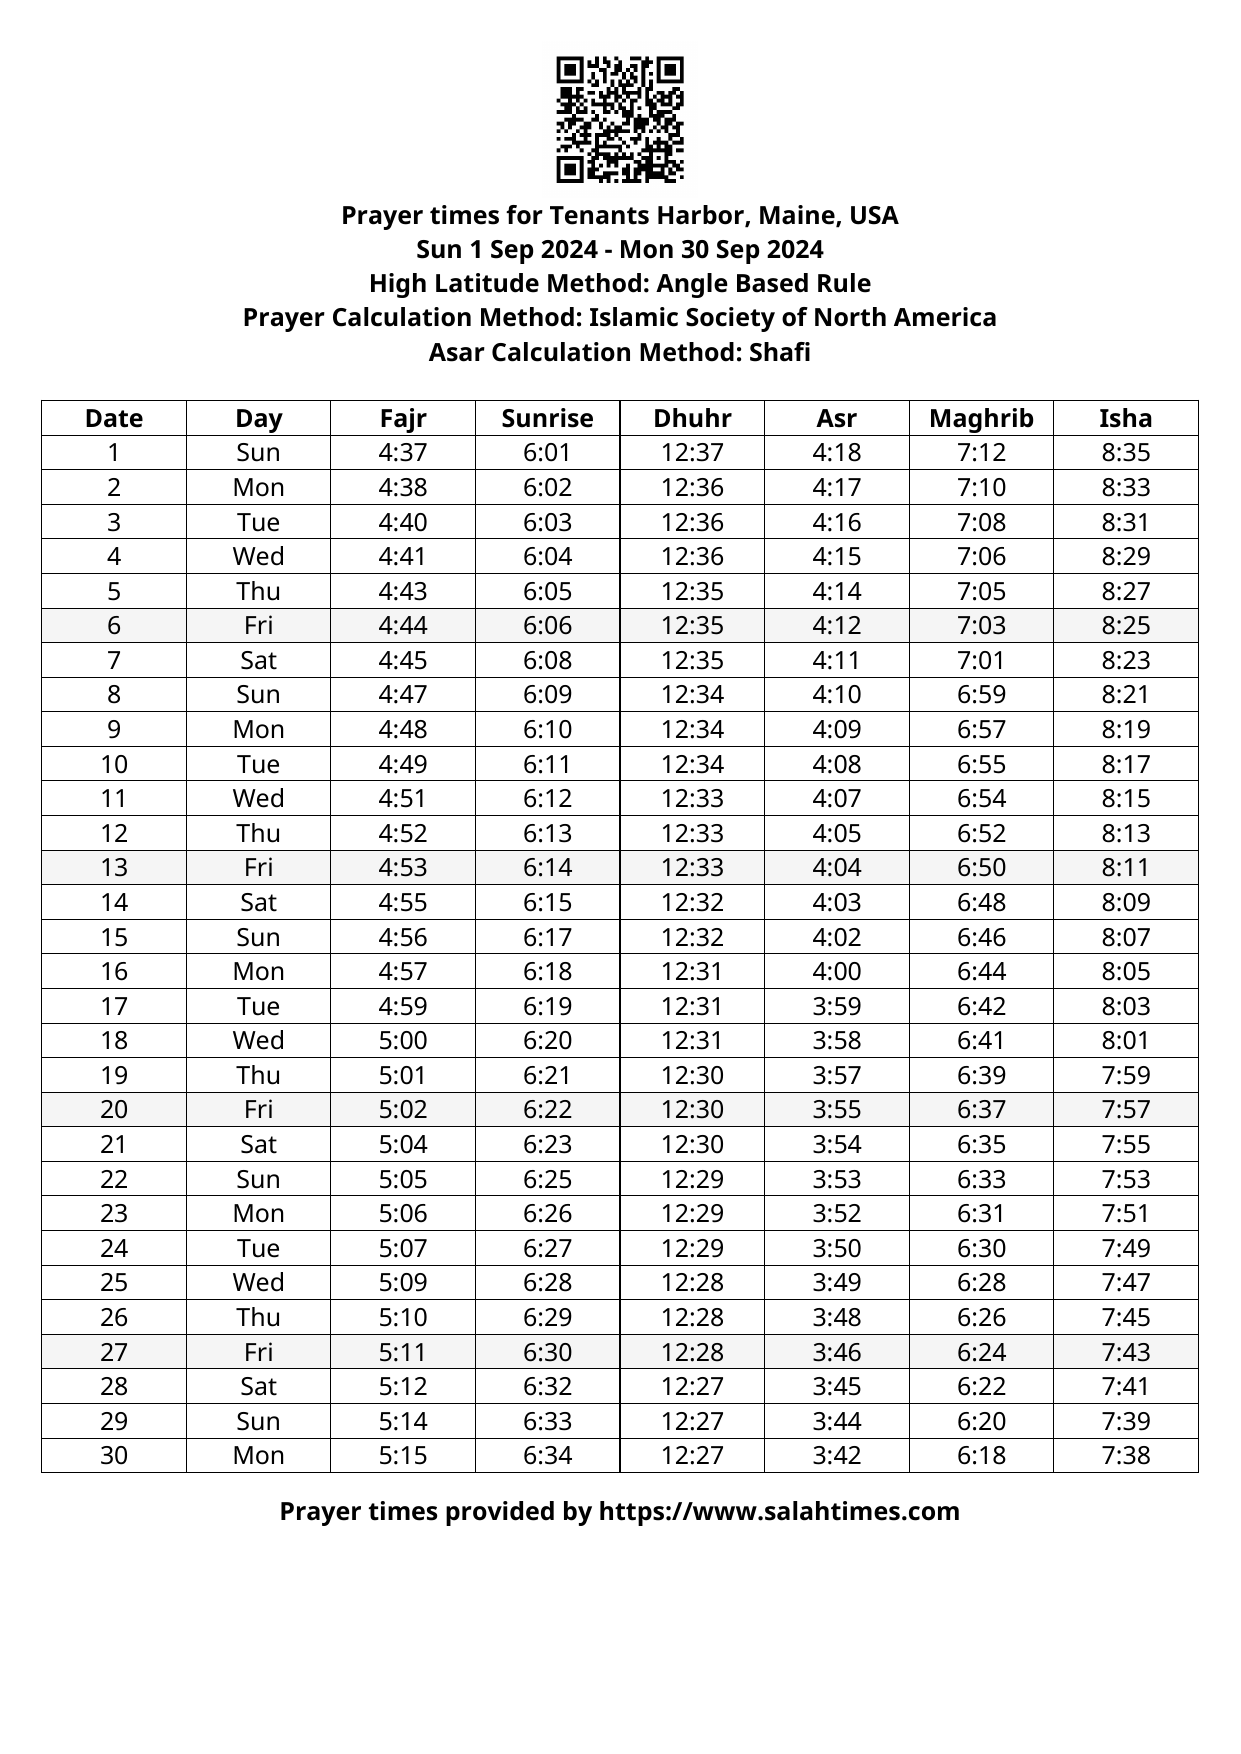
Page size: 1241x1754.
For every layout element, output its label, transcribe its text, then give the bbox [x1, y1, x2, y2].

table_cell 12:31 [621, 954, 764, 988]
table_cell 4:17 [765, 470, 909, 504]
table_cell 13 [42, 851, 186, 884]
table_cell 4:45 [331, 643, 475, 677]
table_cell 6:12 [476, 781, 619, 815]
table_cell 7:10 [910, 470, 1053, 504]
table_cell 12:31 [621, 989, 764, 1022]
table_cell 6:20 [476, 1024, 619, 1057]
table_cell 30 [42, 1439, 186, 1472]
table_cell 4:41 [331, 539, 475, 573]
table_cell Wed [187, 1024, 330, 1057]
table_cell 4:04 [765, 851, 909, 884]
table_cell Thu [187, 1058, 330, 1092]
table_cell 7:47 [1054, 1266, 1198, 1299]
table_header Maghrib [910, 401, 1053, 434]
table_cell 3:49 [765, 1266, 909, 1299]
table_header Sunrise [476, 401, 619, 434]
table_cell 6:19 [476, 989, 619, 1022]
table_header Dhuhr [621, 401, 764, 434]
table_cell 4:40 [331, 505, 475, 538]
table_cell 12:33 [621, 781, 764, 815]
table_cell 4:11 [765, 643, 909, 677]
table_cell 3:53 [765, 1162, 909, 1195]
table_cell 4:56 [331, 920, 475, 953]
table_cell 4:53 [331, 851, 475, 884]
text Sun 1 Sep 2024 - Mon 30 Sep 2024 [42, 232, 1198, 266]
table_cell Sun [187, 1404, 330, 1437]
table_cell 6 [42, 609, 186, 642]
table_cell 3:54 [765, 1127, 909, 1161]
table_cell 5:11 [331, 1335, 475, 1368]
table_cell 6:14 [476, 851, 619, 884]
table_cell 8:19 [1054, 712, 1198, 746]
table_cell 7:01 [910, 643, 1053, 677]
table_cell 8:15 [1054, 781, 1198, 815]
table_cell 6:26 [476, 1196, 619, 1230]
table_cell 12:31 [621, 1024, 764, 1057]
table_cell 12:30 [621, 1058, 764, 1092]
table_cell 4:48 [331, 712, 475, 746]
table_cell 6:10 [476, 712, 619, 746]
table_cell Mon [187, 712, 330, 746]
table_cell 4 [42, 539, 186, 573]
table_cell 6:34 [476, 1439, 619, 1472]
table_cell 4:00 [765, 954, 909, 988]
table_cell 6:09 [476, 678, 619, 711]
table_cell 11 [42, 781, 186, 815]
table_cell 4:59 [331, 989, 475, 1022]
table_cell 12:34 [621, 712, 764, 746]
table_cell 7:41 [1054, 1369, 1198, 1403]
table_cell 8:31 [1054, 505, 1198, 538]
table_cell 12:27 [621, 1439, 764, 1472]
table_cell 6:31 [910, 1196, 1053, 1230]
table_cell 14 [42, 885, 186, 919]
table_cell 4:14 [765, 574, 909, 607]
table_cell Sat [187, 643, 330, 677]
table_header Date [42, 401, 186, 434]
table_cell 6:50 [910, 851, 1053, 884]
table_cell 4:44 [331, 609, 475, 642]
table_cell 10 [42, 747, 186, 780]
table_cell Mon [187, 1196, 330, 1230]
table_cell Fri [187, 609, 330, 642]
table_cell 6:30 [910, 1231, 1053, 1264]
table_cell 4:05 [765, 816, 909, 849]
table_header Day [187, 401, 330, 434]
table_cell Mon [187, 470, 330, 504]
table_cell 4:51 [331, 781, 475, 815]
table_cell 6:28 [476, 1266, 619, 1299]
table_cell 6:18 [476, 954, 619, 988]
table_cell 6:26 [910, 1300, 1053, 1334]
table_cell Sat [187, 885, 330, 919]
table_cell Thu [187, 574, 330, 607]
table_cell 3:59 [765, 989, 909, 1022]
table_cell 24 [42, 1231, 186, 1264]
table_cell 3:55 [765, 1093, 909, 1126]
table_cell 12:30 [621, 1093, 764, 1126]
table_cell 7:57 [1054, 1093, 1198, 1126]
table_cell 12:27 [621, 1369, 764, 1403]
table_cell Thu [187, 816, 330, 849]
table_cell 6:39 [910, 1058, 1053, 1092]
table_cell 6:25 [476, 1162, 619, 1195]
table_cell 4:57 [331, 954, 475, 988]
table_cell 4:02 [765, 920, 909, 953]
table_cell Sun [187, 436, 330, 469]
table_cell 12:28 [621, 1300, 764, 1334]
table_cell 8:01 [1054, 1024, 1198, 1057]
table_cell Wed [187, 1266, 330, 1299]
table_cell 6:59 [910, 678, 1053, 711]
table_cell 6:24 [910, 1335, 1053, 1368]
table_cell 4:49 [331, 747, 475, 780]
table_cell 3:46 [765, 1335, 909, 1368]
table_cell 2 [42, 470, 186, 504]
table_cell 5:09 [331, 1266, 475, 1299]
text High Latitude Method: Angle Based Rule [42, 266, 1198, 300]
table_cell Wed [187, 781, 330, 815]
table_cell Sun [187, 1162, 330, 1195]
table_cell 12:30 [621, 1127, 764, 1161]
table_cell 6:04 [476, 539, 619, 573]
table_cell 7:55 [1054, 1127, 1198, 1161]
table_cell 4:37 [331, 436, 475, 469]
table_cell Sun [187, 920, 330, 953]
table_header Fajr [331, 401, 475, 434]
table_cell 6:33 [476, 1404, 619, 1437]
table_cell Fri [187, 1093, 330, 1126]
text Asar Calculation Method: Shafi [42, 334, 1198, 368]
table_cell 12:36 [621, 505, 764, 538]
table_cell Sat [187, 1369, 330, 1403]
table_cell 12:29 [621, 1162, 764, 1195]
table_cell 12:35 [621, 643, 764, 677]
table_cell Fri [187, 1335, 330, 1368]
table_cell 15 [42, 920, 186, 953]
table_cell 8:09 [1054, 885, 1198, 919]
table_cell Mon [187, 1439, 330, 1472]
table_cell 8:23 [1054, 643, 1198, 677]
table_cell 6:57 [910, 712, 1053, 746]
table_cell 8:27 [1054, 574, 1198, 607]
table_cell 6:11 [476, 747, 619, 780]
table_cell 7:06 [910, 539, 1053, 573]
table_cell 6:55 [910, 747, 1053, 780]
table_cell 7:03 [910, 609, 1053, 642]
table_cell 18 [42, 1024, 186, 1057]
table_cell 8:35 [1054, 436, 1198, 469]
table_cell 12:36 [621, 539, 764, 573]
table_cell 8:21 [1054, 678, 1198, 711]
table_cell 7:08 [910, 505, 1053, 538]
table_cell 8:13 [1054, 816, 1198, 849]
table_cell 8:05 [1054, 954, 1198, 988]
table_cell 5:14 [331, 1404, 475, 1437]
table_cell 12:29 [621, 1231, 764, 1264]
table_cell 4:18 [765, 436, 909, 469]
table_cell 4:07 [765, 781, 909, 815]
table_cell 6:54 [910, 781, 1053, 815]
table_cell 12:37 [621, 436, 764, 469]
table_cell 6:27 [476, 1231, 619, 1264]
table_cell 12:35 [621, 574, 764, 607]
table_cell 5:00 [331, 1024, 475, 1057]
table_cell 8 [42, 678, 186, 711]
table_cell 6:05 [476, 574, 619, 607]
table_cell 28 [42, 1369, 186, 1403]
table_cell 9 [42, 712, 186, 746]
table_cell Fri [187, 851, 330, 884]
table_cell 4:43 [331, 574, 475, 607]
table_cell 8:17 [1054, 747, 1198, 780]
table_cell 3:50 [765, 1231, 909, 1264]
table_cell 6:20 [910, 1404, 1053, 1437]
table_cell 6:17 [476, 920, 619, 953]
table_cell 6:41 [910, 1024, 1053, 1057]
table_cell 12:34 [621, 678, 764, 711]
table_cell 29 [42, 1404, 186, 1437]
table_header Isha [1054, 401, 1198, 434]
table_cell 8:03 [1054, 989, 1198, 1022]
table_cell 12:33 [621, 851, 764, 884]
table_cell 6:08 [476, 643, 619, 677]
table_cell 7:39 [1054, 1404, 1198, 1437]
table_cell 12:32 [621, 885, 764, 919]
table_cell 12:32 [621, 920, 764, 953]
text Prayer times provided by https://www.salahtimes.com [42, 1494, 1198, 1528]
table_cell 6:29 [476, 1300, 619, 1334]
table_cell 6:02 [476, 470, 619, 504]
table_cell 7:53 [1054, 1162, 1198, 1195]
table_cell 6:22 [910, 1369, 1053, 1403]
table_cell 25 [42, 1266, 186, 1299]
table_cell Tue [187, 1231, 330, 1264]
table_cell 4:47 [331, 678, 475, 711]
table_cell 6:33 [910, 1162, 1053, 1195]
table_cell 6:44 [910, 954, 1053, 988]
table_cell 6:30 [476, 1335, 619, 1368]
table_cell 5:05 [331, 1162, 475, 1195]
table_cell 21 [42, 1127, 186, 1161]
table_cell 4:55 [331, 885, 475, 919]
table_cell Tue [187, 747, 330, 780]
table_cell 23 [42, 1196, 186, 1230]
table_cell 3:58 [765, 1024, 909, 1057]
table_cell 7:49 [1054, 1231, 1198, 1264]
table_cell 7:05 [910, 574, 1053, 607]
table_cell 7 [42, 643, 186, 677]
table_cell 3:42 [765, 1439, 909, 1472]
table_cell 4:08 [765, 747, 909, 780]
table_cell 16 [42, 954, 186, 988]
table_cell 22 [42, 1162, 186, 1195]
table_cell 3:44 [765, 1404, 909, 1437]
table_cell 5:01 [331, 1058, 475, 1092]
table_cell 6:23 [476, 1127, 619, 1161]
table_cell Sat [187, 1127, 330, 1161]
table_header Asr [765, 401, 909, 434]
table_cell 5:12 [331, 1369, 475, 1403]
table_cell 12 [42, 816, 186, 849]
table_cell 6:13 [476, 816, 619, 849]
table_cell 1 [42, 436, 186, 469]
table_cell 6:35 [910, 1127, 1053, 1161]
table_cell 5:04 [331, 1127, 475, 1161]
table_cell 19 [42, 1058, 186, 1092]
table_cell 12:27 [621, 1404, 764, 1437]
table_cell 12:36 [621, 470, 764, 504]
table_cell 27 [42, 1335, 186, 1368]
table_cell Wed [187, 539, 330, 573]
table_cell 5:15 [331, 1439, 475, 1472]
table_cell 3:48 [765, 1300, 909, 1334]
table_cell 12:28 [621, 1266, 764, 1299]
table_cell Thu [187, 1300, 330, 1334]
table_cell 7:38 [1054, 1439, 1198, 1472]
table_cell 17 [42, 989, 186, 1022]
table_cell 8:11 [1054, 851, 1198, 884]
table_cell 6:18 [910, 1439, 1053, 1472]
table_cell 3:57 [765, 1058, 909, 1092]
table_cell 7:45 [1054, 1300, 1198, 1334]
table_cell 5 [42, 574, 186, 607]
table_cell Tue [187, 505, 330, 538]
table_cell 4:12 [765, 609, 909, 642]
table_cell 6:22 [476, 1093, 619, 1126]
table_cell 4:52 [331, 816, 475, 849]
table_cell Mon [187, 954, 330, 988]
table_cell 6:46 [910, 920, 1053, 953]
table_cell 12:29 [621, 1196, 764, 1230]
table_cell 6:06 [476, 609, 619, 642]
table_cell 12:34 [621, 747, 764, 780]
table_cell 26 [42, 1300, 186, 1334]
table_cell 8:25 [1054, 609, 1198, 642]
table_cell 4:03 [765, 885, 909, 919]
table_cell 8:07 [1054, 920, 1198, 953]
table_cell 6:28 [910, 1266, 1053, 1299]
table_cell 6:48 [910, 885, 1053, 919]
table_cell Sun [187, 678, 330, 711]
table_cell 6:03 [476, 505, 619, 538]
table_cell 8:33 [1054, 470, 1198, 504]
table_cell Tue [187, 989, 330, 1022]
table_cell 7:51 [1054, 1196, 1198, 1230]
table_cell 6:42 [910, 989, 1053, 1022]
table_cell 5:10 [331, 1300, 475, 1334]
table_cell 5:02 [331, 1093, 475, 1126]
table_cell 3 [42, 505, 186, 538]
table_cell 6:21 [476, 1058, 619, 1092]
table_cell 7:43 [1054, 1335, 1198, 1368]
table_cell 4:10 [765, 678, 909, 711]
table_cell 6:37 [910, 1093, 1053, 1126]
table_cell 6:15 [476, 885, 619, 919]
table_cell 3:45 [765, 1369, 909, 1403]
table_cell 12:33 [621, 816, 764, 849]
table_cell 3:52 [765, 1196, 909, 1230]
table_cell 7:12 [910, 436, 1053, 469]
text Prayer Calculation Method: Islamic Society of North America [42, 300, 1198, 334]
table_cell 4:16 [765, 505, 909, 538]
table_cell 8:29 [1054, 539, 1198, 573]
text Prayer times for Tenants Harbor, Maine, USA [42, 198, 1198, 232]
table_cell 6:32 [476, 1369, 619, 1403]
table_cell 4:38 [331, 470, 475, 504]
table_cell 6:52 [910, 816, 1053, 849]
table_cell 12:28 [621, 1335, 764, 1368]
table_cell 20 [42, 1093, 186, 1126]
table_cell 4:15 [765, 539, 909, 573]
table_cell 5:07 [331, 1231, 475, 1264]
table_cell 7:59 [1054, 1058, 1198, 1092]
table_cell 12:35 [621, 609, 764, 642]
table_cell 4:09 [765, 712, 909, 746]
table_cell 6:01 [476, 436, 619, 469]
picture [542, 41, 699, 198]
table_cell 5:06 [331, 1196, 475, 1230]
